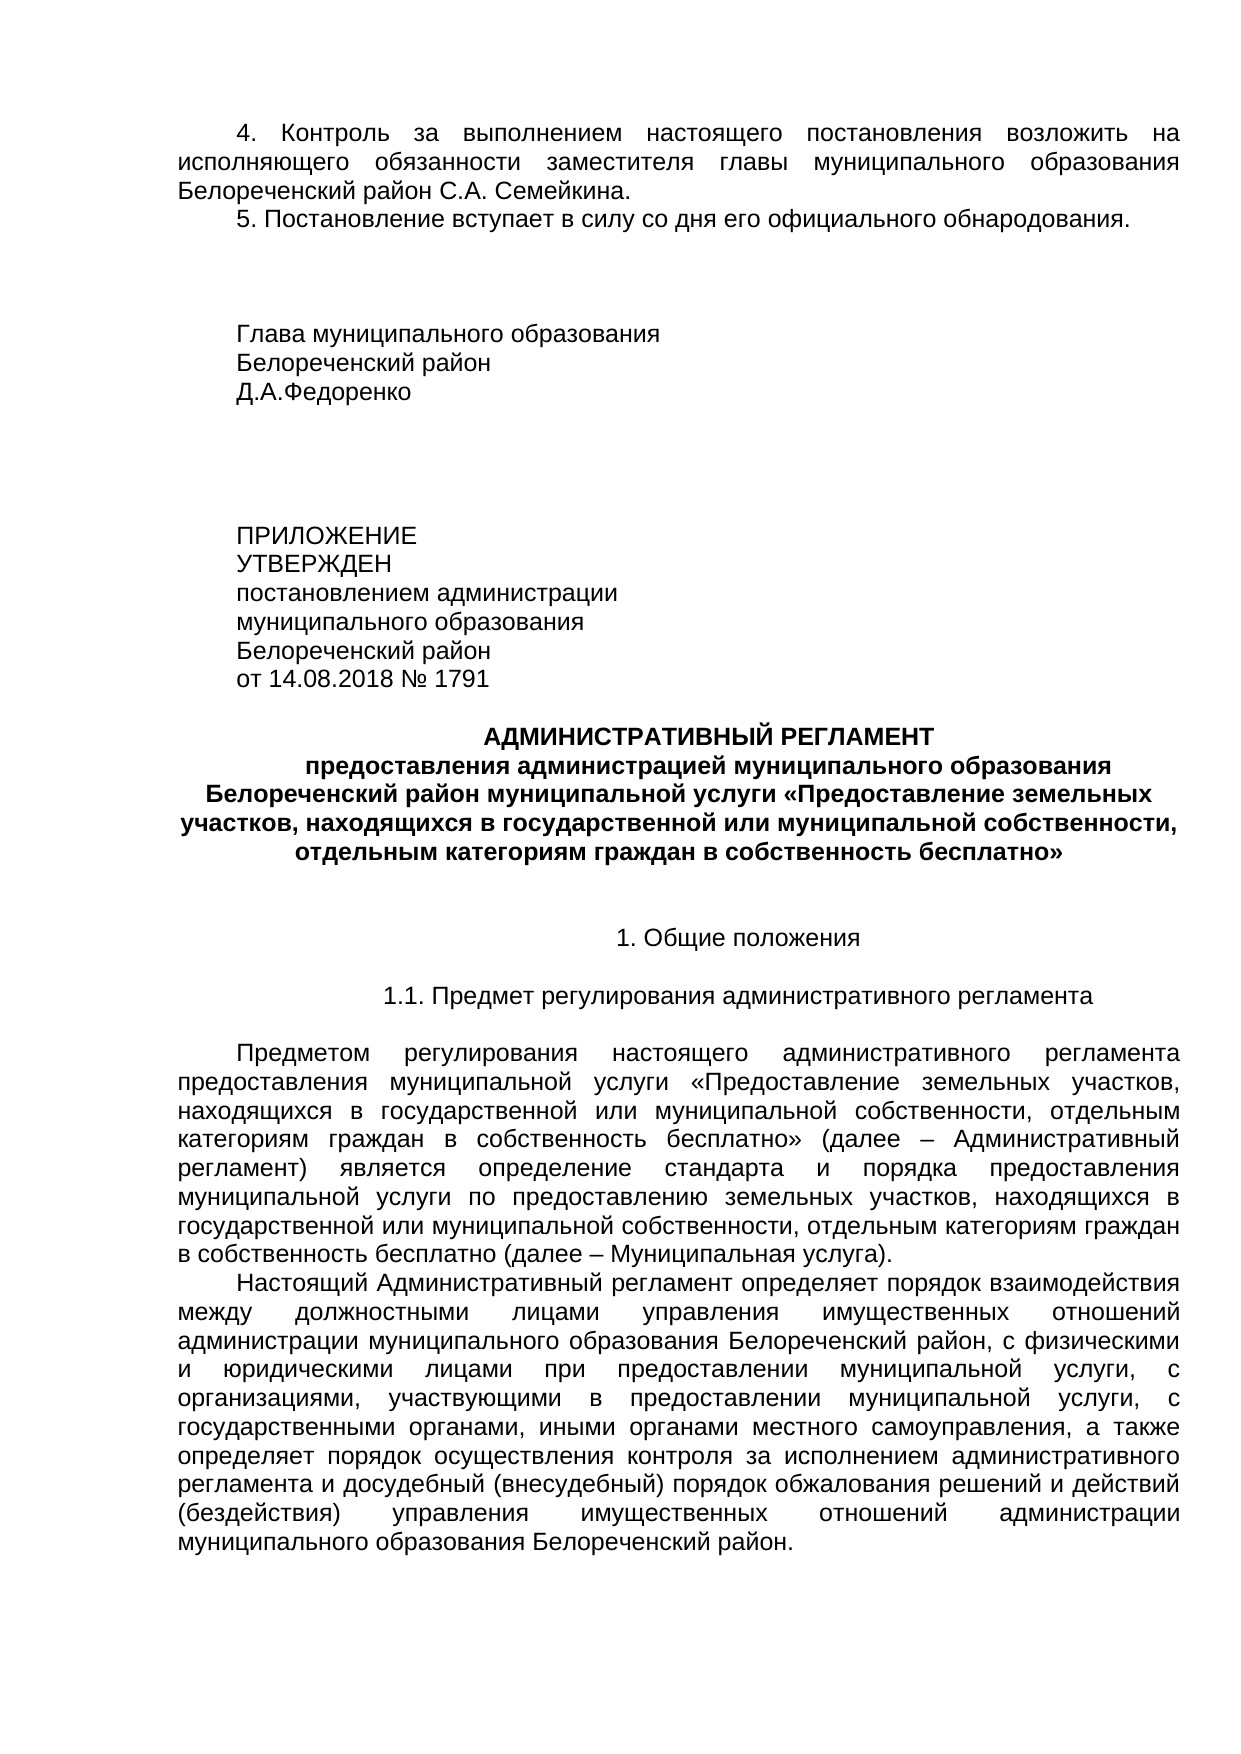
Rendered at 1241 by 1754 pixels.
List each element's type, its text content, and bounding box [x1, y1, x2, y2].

text Глава муниципального образования [177, 319, 1181, 348]
text Настоящий Административный регламент определяет порядок взаимодействия между должностными лицами управления имущественных отношений администрации муниципального образования Белореченский район, с физическими и юридическими лицами при предоставлении муниципальной услуги, с организациями, участвующими в предоставлении муниципальной услуги, с государственными органами, иными органами местного самоуправления, а также определяет порядок осуществления контроля за исполнением административного регламента и досудебный (внесудебный) порядок обжалования решений и действий (бездействия) управления имущественных отношений администрации муниципального образования Белореченский район. [177, 1268, 1181, 1556]
text 5. Постановление вступает в силу со дня его официального обнародования. [177, 204, 1181, 233]
text 4. Контроль за выполнением настоящего постановления возложить на исполняющего обязанности заместителя главы муниципального образования Белореченский район С.А. Семейкина. [177, 118, 1181, 204]
text муниципального образования [177, 607, 1181, 636]
text Предметом регулирования настоящего административного регламента предоставления муниципальной услуги «Предоставление земельных участков, находящихся в государственной или муниципальной собственности, отдельным категориям граждан в собственность бесплатно» (далее – Административный регламент) является определение стандарта и порядка предоставления муниципальной услуги по предоставлению земельных участков, находящихся в государственной или муниципальной собственности, отдельным категориям граждан в собственность бесплатно (далее – Муниципальная услуга). [177, 1038, 1181, 1268]
text Д.А.Федоренко [177, 377, 1181, 406]
text УТВЕРЖДЕН [177, 549, 1181, 578]
text Белореченский район [177, 636, 1181, 664]
text ПРИЛОЖЕНИЕ [177, 521, 1181, 549]
text 1.1. Предмет регулирования административного регламента [236, 981, 1181, 1009]
text постановлением администрации [177, 578, 1181, 607]
text от 14.08.2018 № 1791 [177, 664, 1181, 693]
text 1. Общие положения [236, 923, 1181, 952]
text АДМИНИСТРАТИВНЫЙ РЕГЛАМЕНТ [177, 722, 1181, 751]
text Белореченский район [177, 348, 1181, 377]
text предоставления администрацией муниципального образования Белореченский район муниципальной услуги «Предоставление земельных участков, находящихся в государственной или муниципальной собственности, отдельным категориям граждан в собственность бесплатно» [177, 751, 1181, 866]
